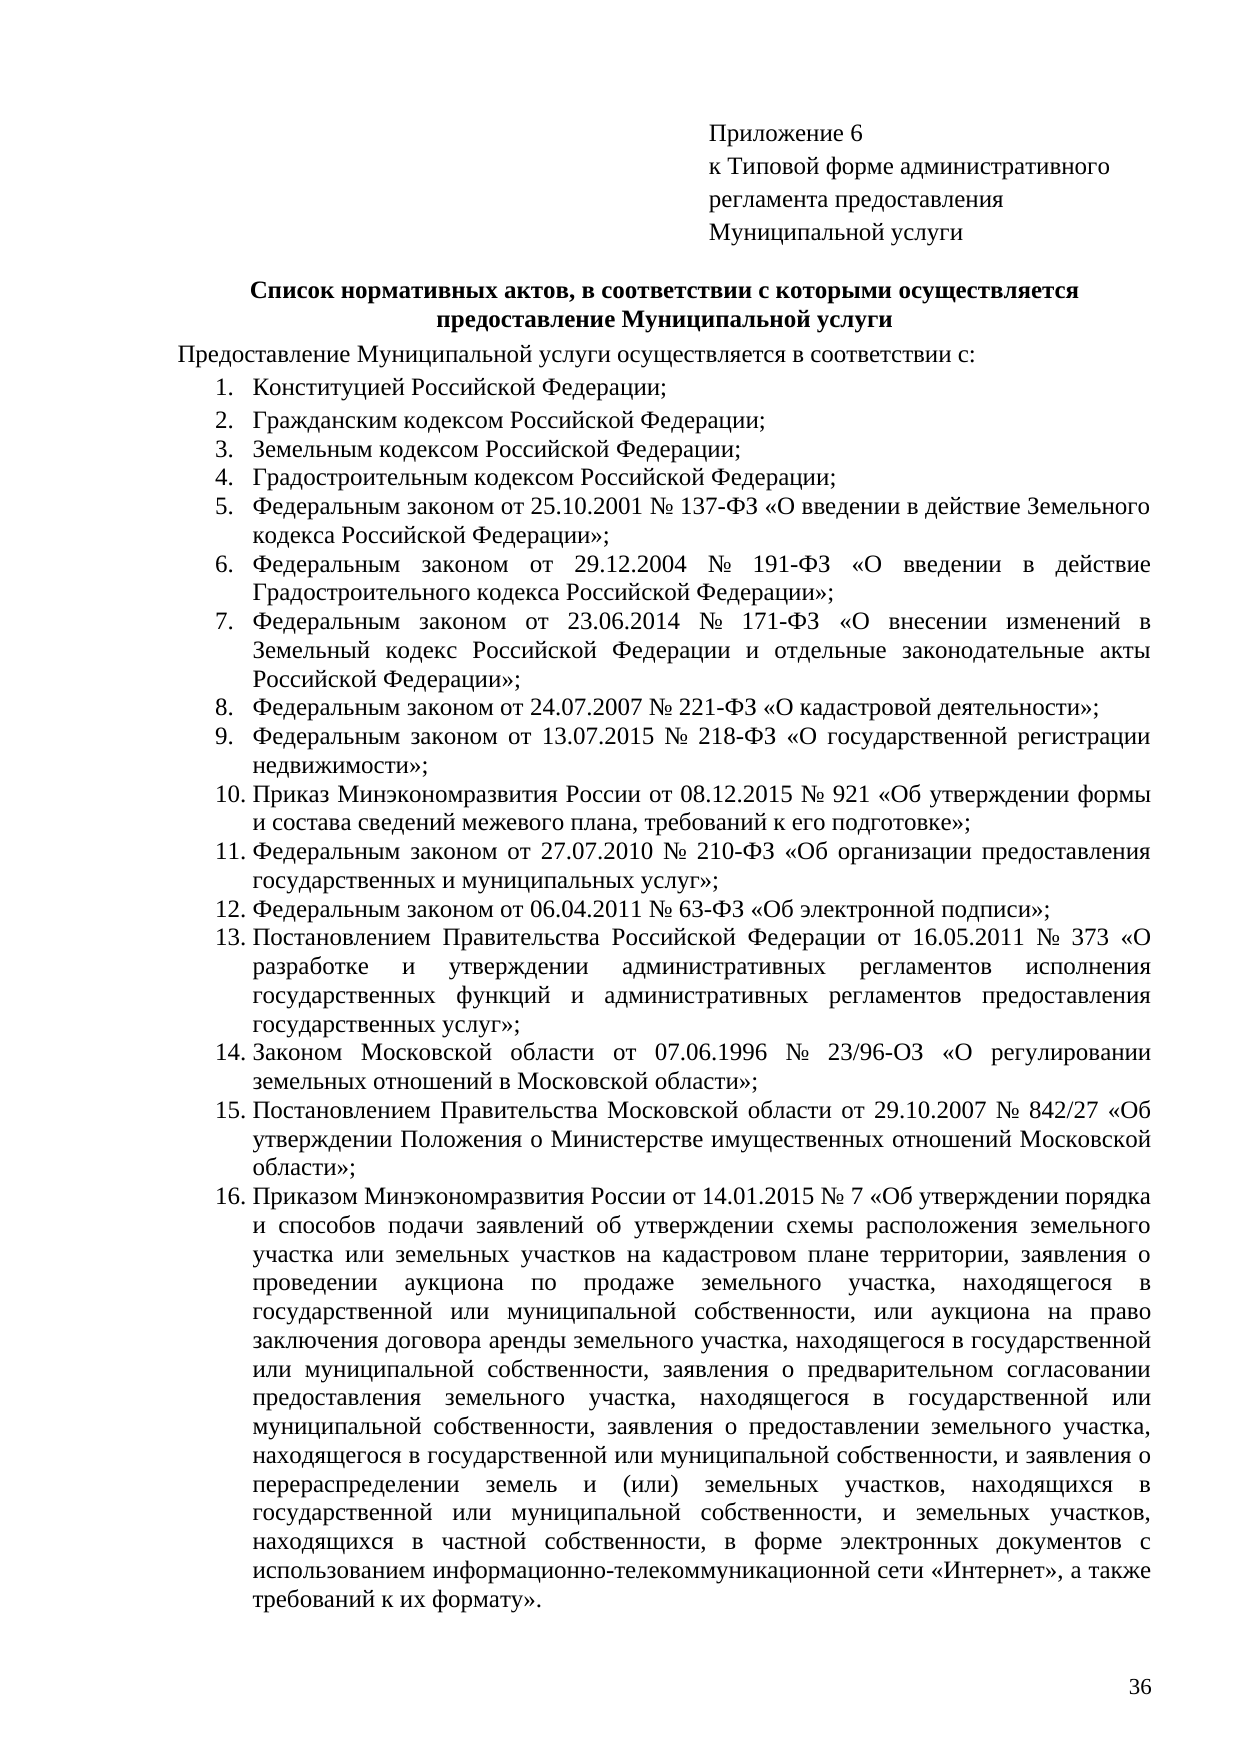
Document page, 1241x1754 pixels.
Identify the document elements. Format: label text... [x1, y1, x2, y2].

list Постановлением Правительства Московской области от 29.10.2007 № 842/27 «Об утверждении Положения о Министерстве имущественных отношений Московской области»; [215, 1095, 1152, 1181]
list Гражданским кодексом Российской Федерации; [215, 405, 1152, 434]
list Федеральным законом от 13.07.2015 № 218-ФЗ «О государственной регистрации недвижимости»; [215, 721, 1152, 779]
list Федеральным законом от 24.07.2007 № 221-ФЗ «О кадастровой деятельности»; [215, 692, 1152, 721]
text к Типовой форме административного регламента предоставления Муниципальной услуги [709, 151, 1152, 246]
list Федеральным законом от 29.12.2004 № 191-ФЗ «О введении в действие Градостроительного кодекса Российской Федерации»; [215, 549, 1152, 606]
list Градостроительным кодексом Российской Федерации; [215, 462, 1152, 491]
list Земельным кодексом Российской Федерации; [215, 434, 1152, 462]
list Федеральным законом от 27.07.2010 № 210-ФЗ «Об организации предоставления государственных и муниципальных услуг»; [215, 836, 1152, 894]
list Федеральным законом от 06.04.2011 № 63-ФЗ «Об электронной подписи»; [215, 894, 1152, 922]
list Федеральным законом от 25.10.2001 № 137-ФЗ «О введении в действие Земельного кодекса Российской Федерации»; [215, 491, 1152, 549]
list Приказ Минэкономразвития России от 08.12.2015 № 921 «Об утверждении формы и состава сведений межевого плана, требований к его подготовке»; [215, 779, 1152, 836]
list Постановлением Правительства Российской Федерации от 16.05.2011 № 373 «О разработке и утверждении административных регламентов исполнения государственных функций и административных регламентов предоставления государственных услуг»; [215, 922, 1152, 1037]
list Законом Московской области от 07.06.1996 № 23/96-ОЗ «О регулировании земельных отношений в Московской области»; [215, 1037, 1152, 1095]
text Приложение 6 [709, 118, 1152, 147]
list Федеральным законом от 23.06.2014 № 171-ФЗ «О внесении изменений в Земельный кодекс Российской Федерации и отдельные законодательные акты Российской Федерации»; [215, 606, 1152, 692]
text Предоставление Муниципальной услуги осуществляется в соответствии с: [177, 339, 1152, 368]
subtitle Список нормативных актов, в соответствии с которыми осуществляется предоставление Муниципальной услуги [177, 275, 1152, 333]
list Конституцией Российской Федерации; [215, 372, 1152, 401]
list Приказом Минэкономразвития России от 14.01.2015 № 7 «Об утверждении порядка и способов подачи заявлений об утверждении схемы расположения земельного участка или земельных участков на кадастровом плане территории, заявления о проведении аукциона по продаже земельного участка, находящегося в государственной или муниципальной собственности, или аукциона на право заключения договора аренды земельного участка, находящегося в государственной или муниципальной собственности, заявления о предварительном согласовании предоставления земельного участка, находящегося в государственной или муниципальной собственности, заявления о предоставлении земельного участка, находящегося в государственной или муниципальной собственности, и заявления о перераспределении земель и (или) земельных участков, находящихся в государственной или муниципальной собственности, и земельных участков, находящихся в частной собственности, в форме электронных документов с использованием информационно-телекоммуникационной сети «Интернет», а также требований к их формату». [215, 1181, 1152, 1612]
